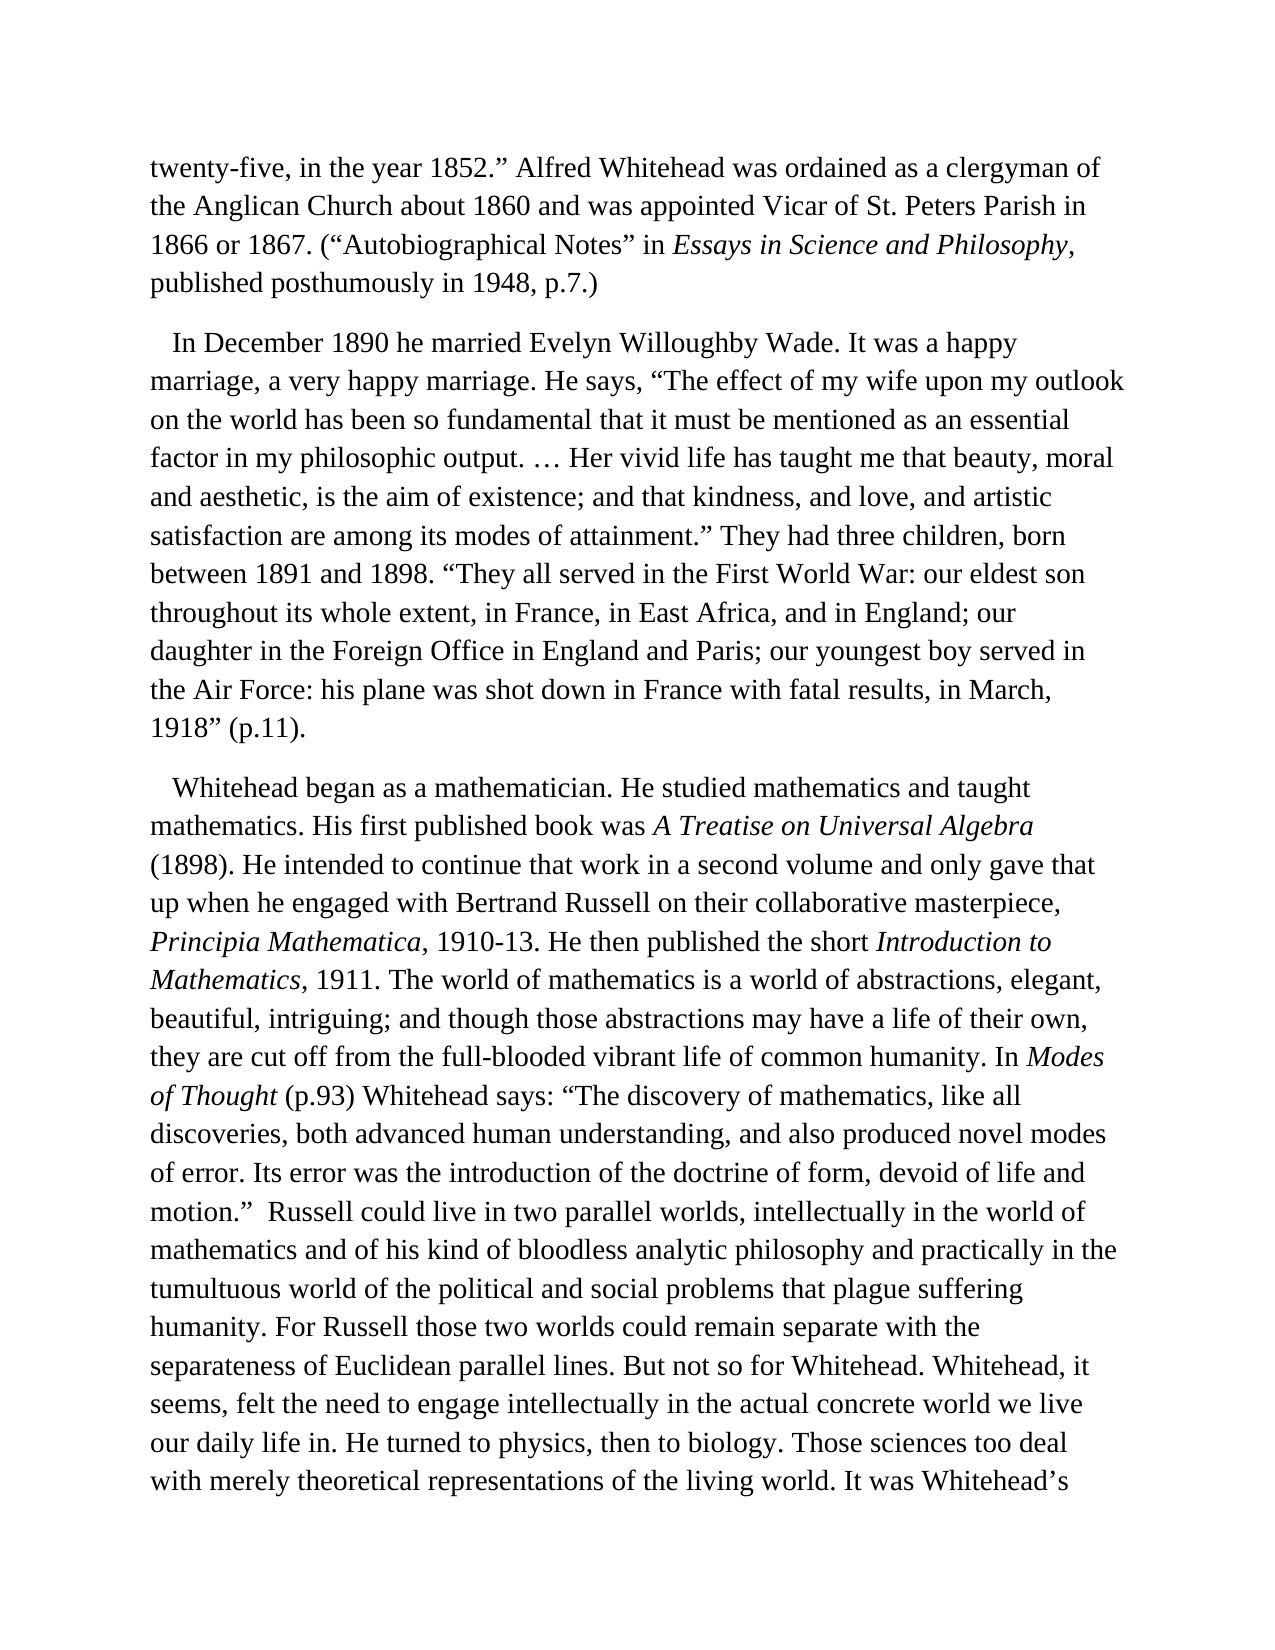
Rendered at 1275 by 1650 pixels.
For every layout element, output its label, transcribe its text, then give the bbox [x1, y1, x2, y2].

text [150, 770, 1125, 1497]
text In December 1890 he married Evelyn Willoughby Wade. It was a happy marriage, a very happy marriage. He says, “The effect of my wife upon my outlook on the world has been so fundamental that it must be mentioned as an essential factor in my philosophic output. … Her vivid life has taught me that beauty, moral and aesthetic, is the aim of existence; and that kindness, and love, and artistic satisfaction are among its modes of attainment.” They had three children, born between 1891 and 1898. “They all served in the First World War: our eldest son throughout its whole extent, in France, in East Africa, and in England; our daughter in the Foreign Office in England and Paris; our youngest boy served in the Air Force: his plane was shot down in France with fatal results, in March, 1918” (p.11). [150, 325, 1125, 744]
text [150, 150, 1125, 299]
